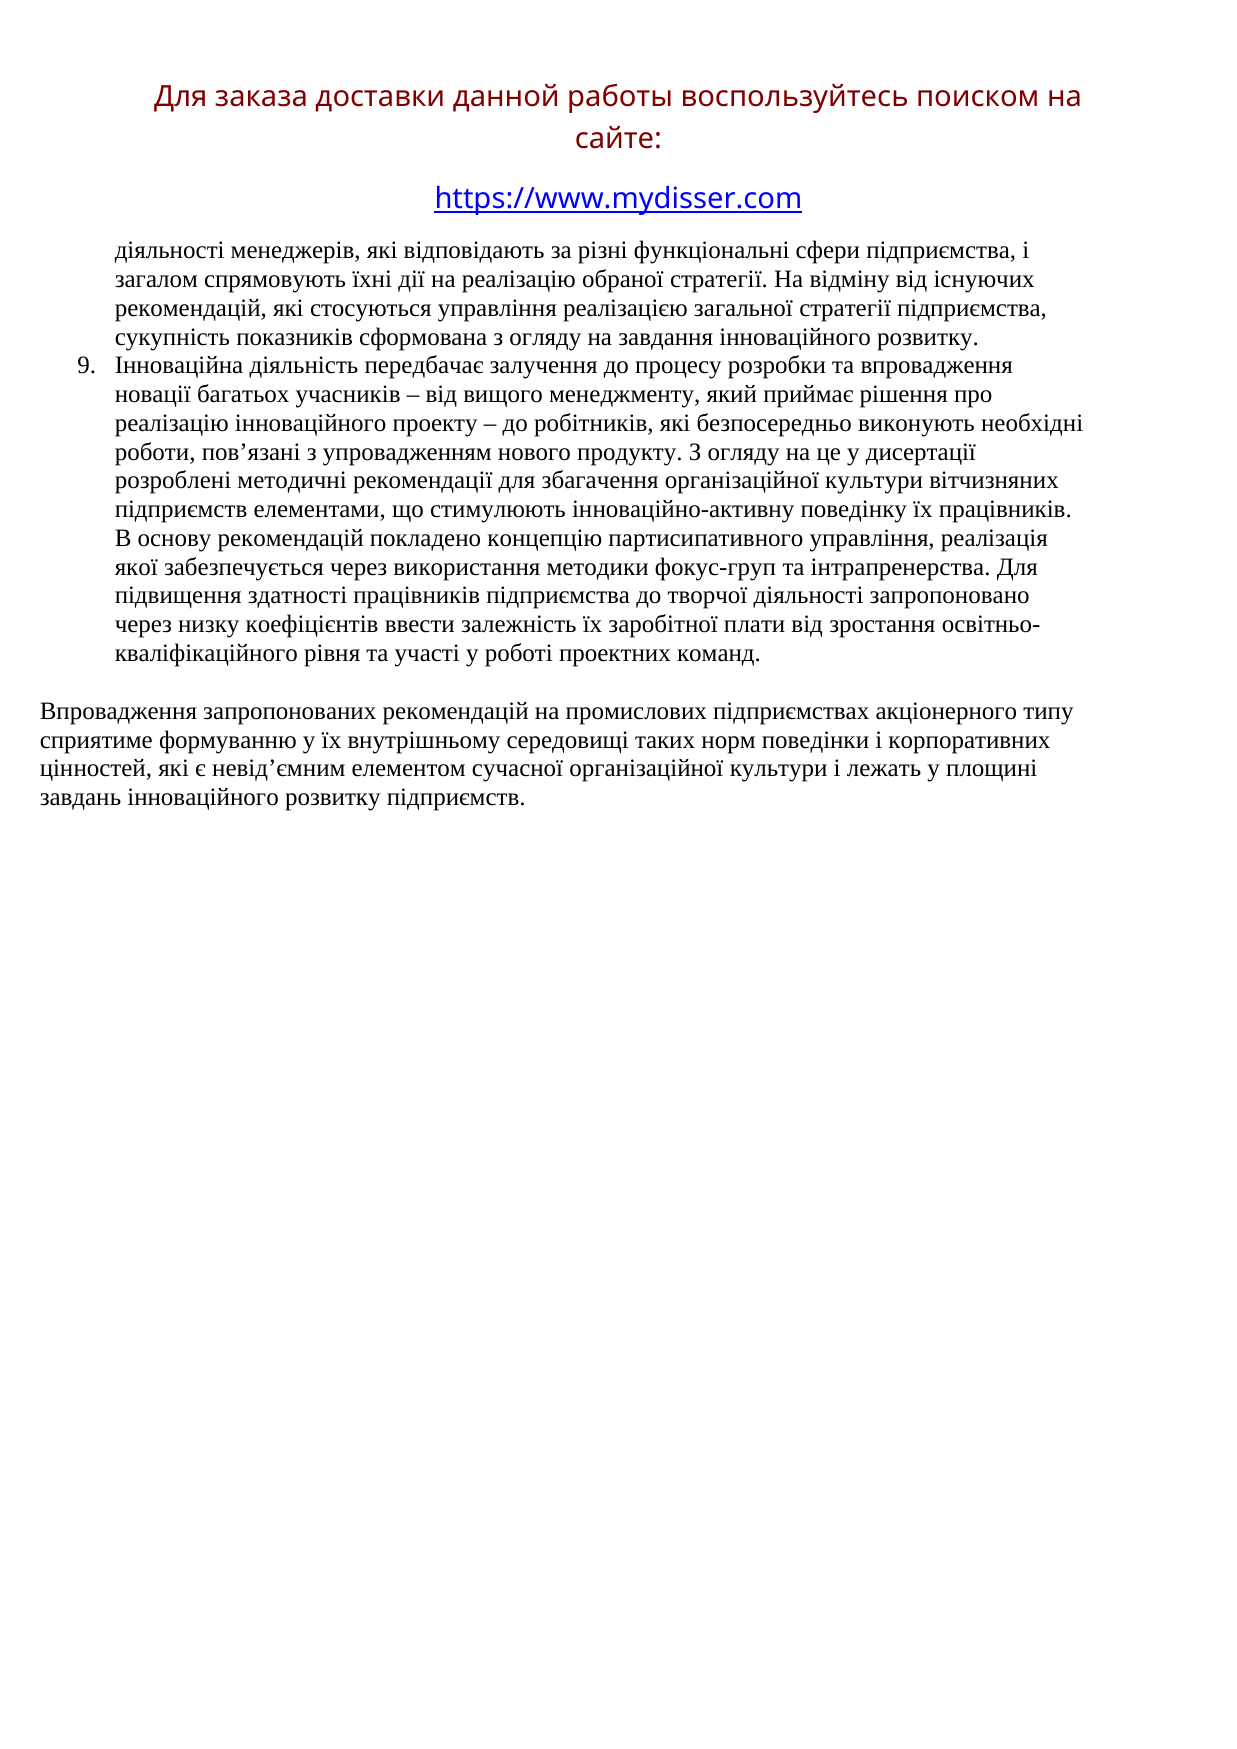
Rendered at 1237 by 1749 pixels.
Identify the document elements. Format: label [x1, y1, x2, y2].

table_cell [40, 236, 1086, 811]
